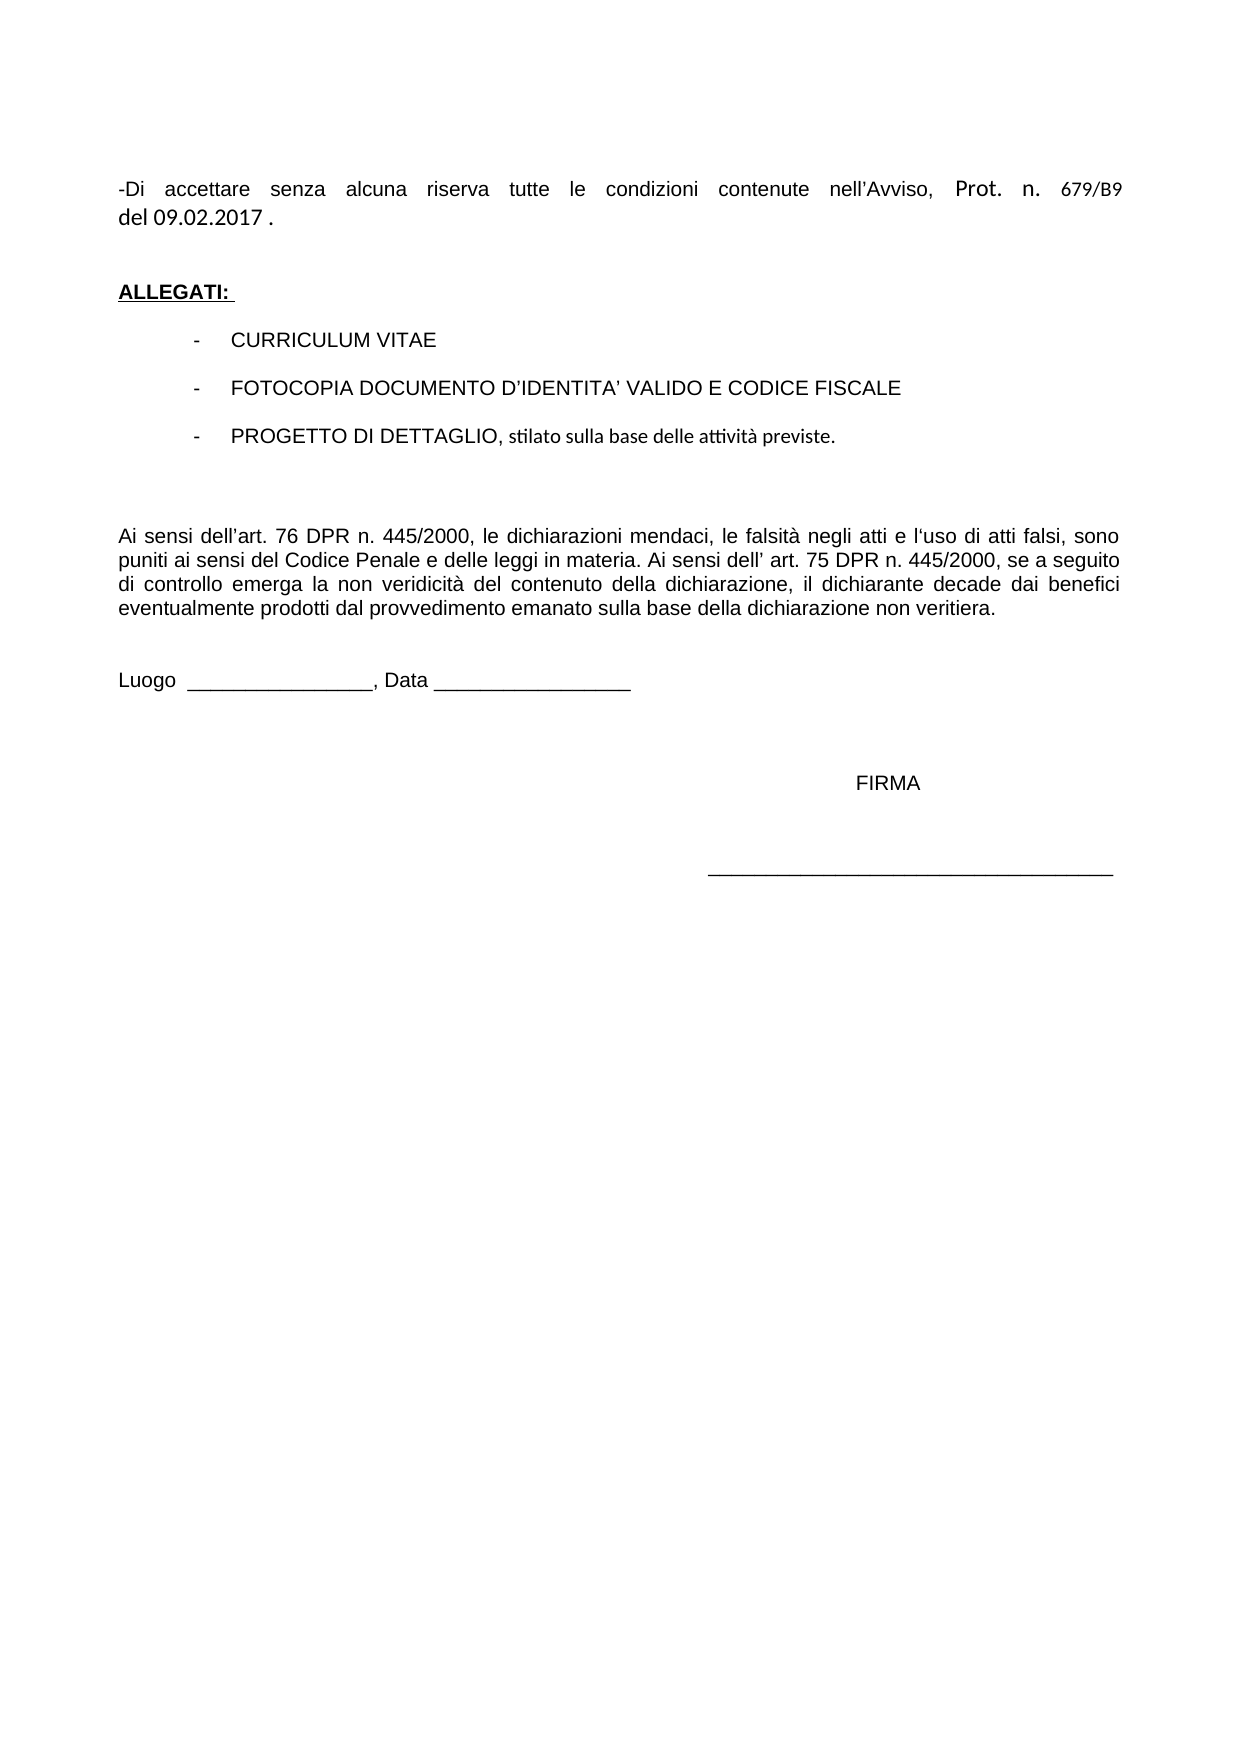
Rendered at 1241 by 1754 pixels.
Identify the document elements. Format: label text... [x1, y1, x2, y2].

list FOTOCOPIA DOCUMENTO D’IDENTITA’ VALIDO E CODICE FISCALE [193, 375, 1122, 399]
list PROGETTO DI DETTAGLIO, stilato sulla base delle attività previste. [193, 423, 1122, 449]
text ALLEGATI: [118, 279, 1122, 303]
text Ai sensi dell’art. 76 DPR n. 445/2000, le dichiarazioni mendaci, le falsità negli atti e l‘uso di atti falsi, sono puniti ai sensi del Codice Penale e delle leggi in materia. Ai sensi dell’ art. 75 DPR n. 445/2000, se a seguito di controllo emerga la non veridicità del contenuto della dichiarazione, il dichiarante decade dai benefici eventualmente prodotti dal provvedimento emanato sulla base della dichiarazione non veritiera. [118, 523, 1122, 619]
text ___________________________________ [118, 819, 1122, 877]
text -Di accettare senza alcuna riserva tutte le condizioni contenute nell’Avviso, Prot. n. 679/B9 del 09.02.2017 . [118, 173, 1122, 232]
list CURRICULUM VITAE [193, 327, 1122, 351]
text FIRMA [782, 771, 1122, 795]
text Luogo ________________, Data _________________ [118, 668, 1122, 692]
